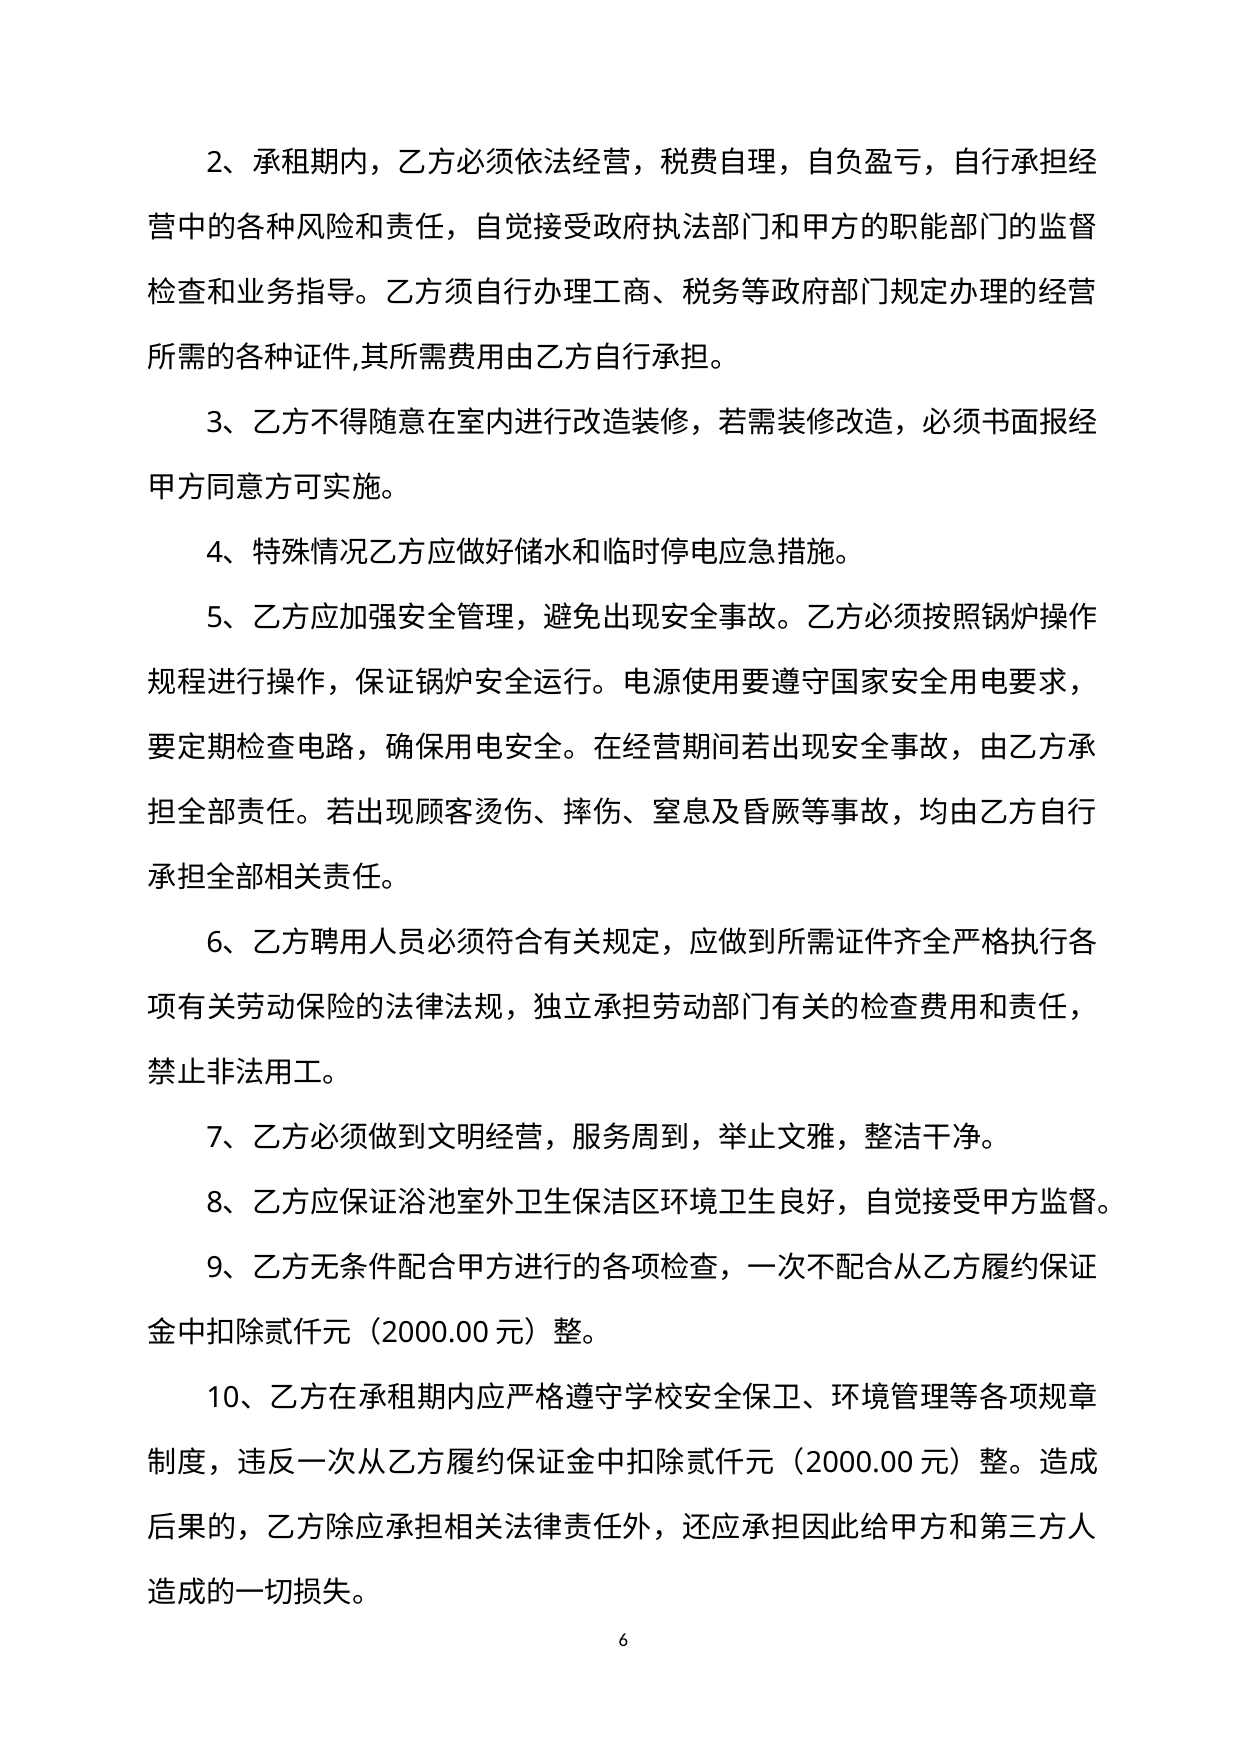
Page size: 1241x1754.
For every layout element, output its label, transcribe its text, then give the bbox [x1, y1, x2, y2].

text 8、乙方应保证浴池室外卫生保洁区环境卫生良好，自觉接受甲方监督。 [148, 1167, 1098, 1232]
text 5、乙方应加强安全管理，避免出现安全事故。乙方必须按照锅炉操作规程进行操作，保证锅炉安全运行。电源使用要遵守国家安全用电要求，要定期检查电路，确保用电安全。在经营期间若出现安全事故，由乙方承担全部责任。若出现顾客烫伤、摔伤、窒息及昏厥等事故，均由乙方自行承担全部相关责任。 [148, 582, 1098, 907]
text 2、承租期内，乙方必须依法经营，税费自理，自负盈亏，自行承担经营中的各种风险和责任，自觉接受政府执法部门和甲方的职能部门的监督、检查和业务指导。乙方须自行办理工商、税务等政府部门规定办理的经营所需的各种证件,其所需费用由乙方自行承担。 [148, 127, 1098, 387]
text 10、乙方在承租期内应严格遵守学校安全保卫、环境管理等各项规章制度，违反一次从乙方履约保证金中扣除贰仟元（2000.00元）整。造成后果的，乙方除应承担相关法律责任外，还应承担因此给甲方和第三方人造成的一切损失。 [148, 1362, 1098, 1622]
text 9、乙方无条件配合甲方进行的各项检查，一次不配合从乙方履约保证金中扣除贰仟元（2000.00元）整。 [148, 1232, 1098, 1362]
text 7、乙方必须做到文明经营，服务周到，举止文雅，整洁干净。 [148, 1102, 1098, 1167]
text 4、特殊情况乙方应做好储水和临时停电应急措施。 [148, 517, 1098, 582]
text 6、乙方聘用人员必须符合有关规定，应做到所需证件齐全严格执行各项有关劳动保险的法律法规，独立承担劳动部门有关的检查费用和责任，禁止非法用工。 [148, 907, 1098, 1102]
text 3、乙方不得随意在室内进行改造装修，若需装修改造，必须书面报经甲方同意方可实施。 [148, 387, 1098, 517]
